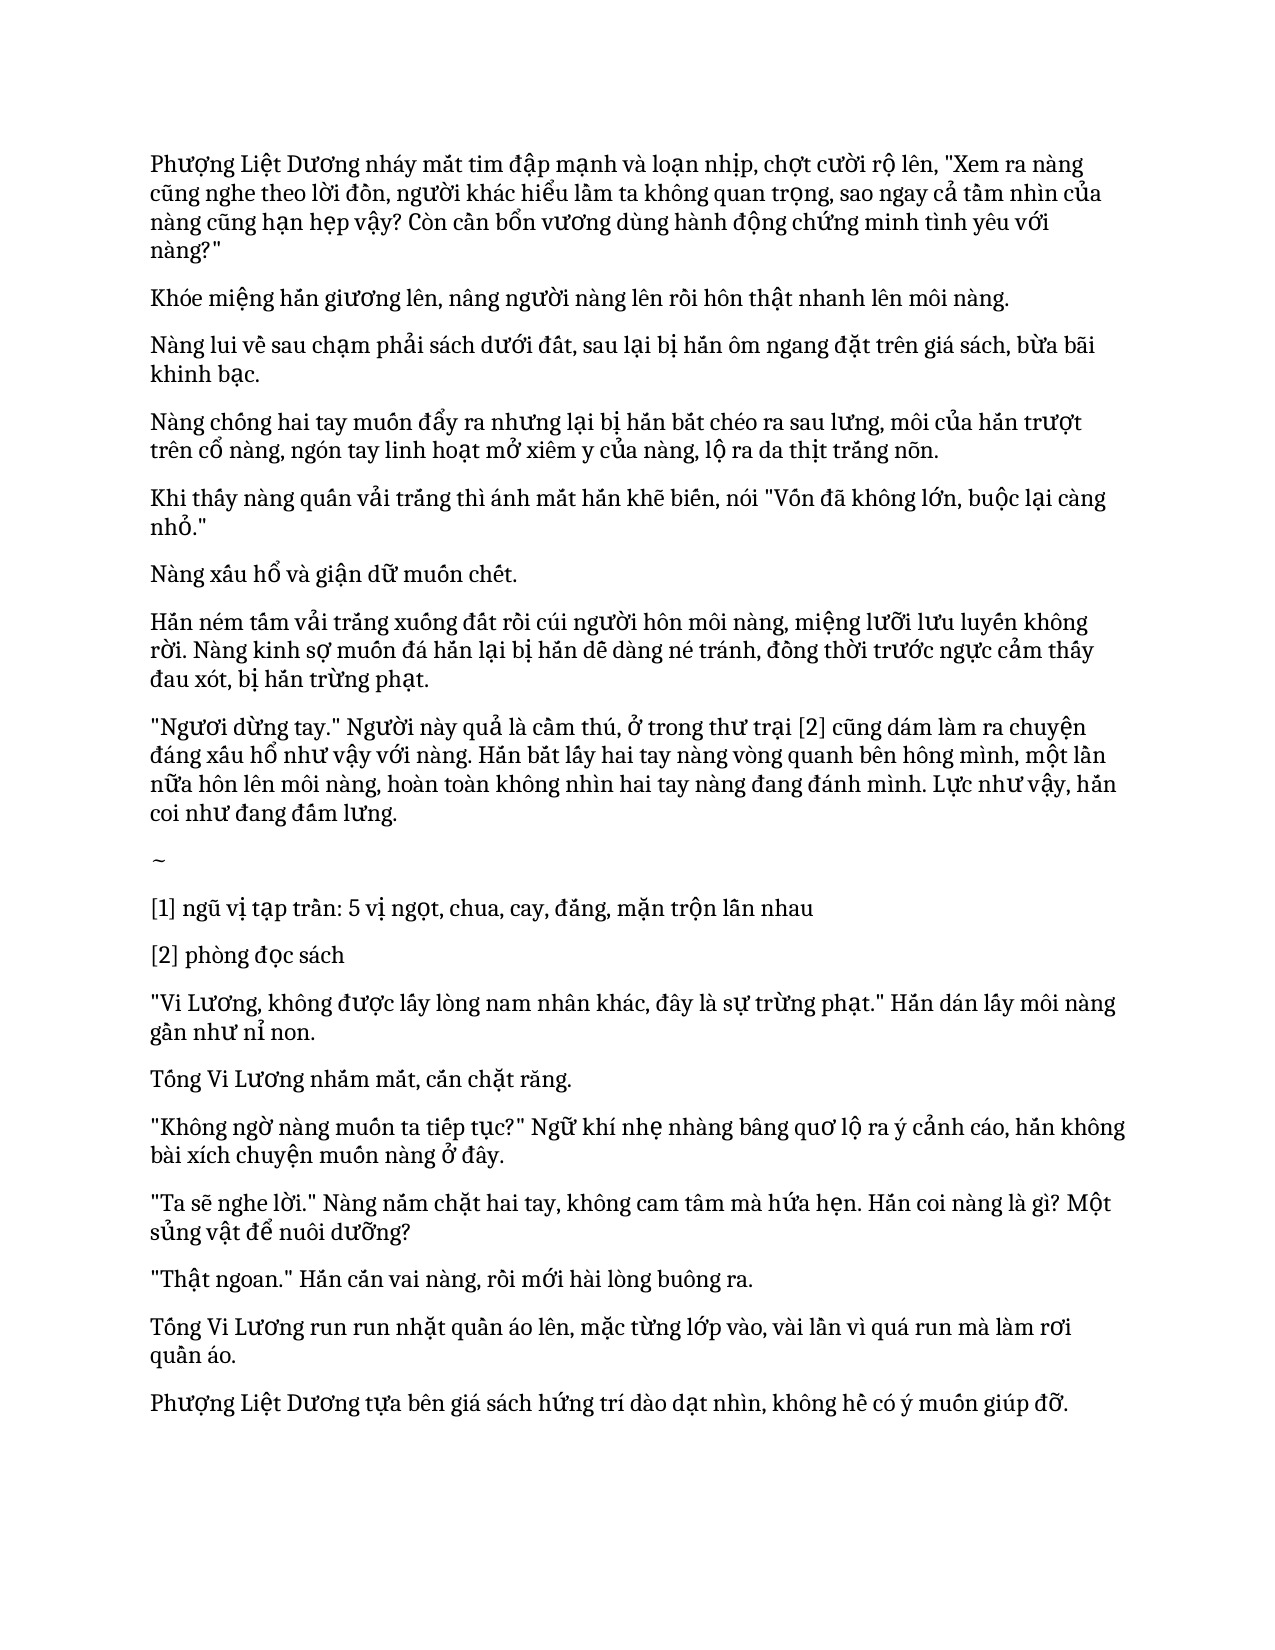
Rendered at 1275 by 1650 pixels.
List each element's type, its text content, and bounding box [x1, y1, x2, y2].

text Khóe miệng hắn giương lên, nâng người nàng lên rồi hôn thật nhanh lên môi nàng. [150, 284, 1125, 312]
text Hắn ném tấm vải trắng xuống đất rồi cúi người hôn môi nàng, miệng lưỡi lưu luyến không rời. Nàng kinh sợ muốn đá hắn lại bị hắn dễ dàng né tránh, đồng thời trước ngực cảm thấy đau xót, bị hắn trừng phạt. [150, 607, 1125, 694]
text "Ta sẽ nghe lời." Nàng nắm chặt hai tay, không cam tâm mà hứa hẹn. Hắn coi nàng là gì? Một sủng vật để nuôi dưỡng? [150, 1189, 1125, 1246]
text Tống Vi Lương nhắm mắt, cắn chặt răng. [150, 1065, 1125, 1094]
text "Không ngờ nàng muốn ta tiếp tục?" Ngữ khí nhẹ nhàng bâng quơ lộ ra ý cảnh cáo, hắn không bài xích chuyện muốn nàng ở đây. [150, 1112, 1125, 1170]
text Nàng chống hai tay muốn đẩy ra nhưng lại bị hắn bắt chéo ra sau lưng, môi của hắn trượt trên cổ nàng, ngón tay linh hoạt mở xiêm y của nàng, lộ ra da thịt trắng nõn. [150, 407, 1125, 465]
text "Vi Lương, không được lấy lòng nam nhân khác, đây là sự trừng phạt." Hắn dán lấy môi nàng gần như nỉ non. [150, 989, 1125, 1046]
text [1] ngũ vị tạp trần: 5 vị ngọt, chua, cay, đắng, mặn trộn lẫn nhau [150, 894, 1125, 922]
text "Thật ngoan." Hắn cắn vai nàng, rồi mới hài lòng buông ra. [150, 1265, 1125, 1294]
text [2] phòng đọc sách [150, 941, 1125, 970]
text Nàng xấu hổ và giận dữ muốn chết. [150, 560, 1125, 589]
text Nàng lui về sau chạm phải sách dưới đất, sau lại bị hắn ôm ngang đặt trên giá sách, bừa bãi khinh bạc. [150, 331, 1125, 389]
text Phượng Liệt Dương tựa bên giá sách hứng trí dào dạt nhìn, không hề có ý muốn giúp đỡ. [150, 1389, 1125, 1417]
text "Ngươi dừng tay." Người này quả là cầm thú, ở trong thư trại [2] cũng dám làm ra chuyện đáng xấu hổ như vậy với nàng. Hắn bắt lấy hai tay nàng vòng quanh bên hông mình, một lần nữa hôn lên môi nàng, hoàn toàn không nhìn hai tay nàng đang đánh mình. Lực như vậy, hắn coi như đang đấm lưng. [150, 712, 1125, 827]
text ~ [150, 846, 1125, 875]
text Tống Vi Lương run run nhặt quần áo lên, mặc từng lớp vào, vài lần vì quá run mà làm rơi quần áo. [150, 1312, 1125, 1370]
text Phượng Liệt Dương nháy mắt tim đập mạnh và loạn nhịp, chợt cười rộ lên, "Xem ra nàng cũng nghe theo lời đồn, người khác hiểu lầm ta không quan trọng, sao ngay cả tầm nhìn của nàng cũng hạn hẹp vậy? Còn cần bổn vương dùng hành động chứng minh tình yêu với nàng?" [150, 150, 1125, 265]
text Khi thấy nàng quấn vải trắng thì ánh mắt hắn khẽ biến, nói "Vốn đã không lớn, buộc lại càng nhỏ." [150, 484, 1125, 541]
